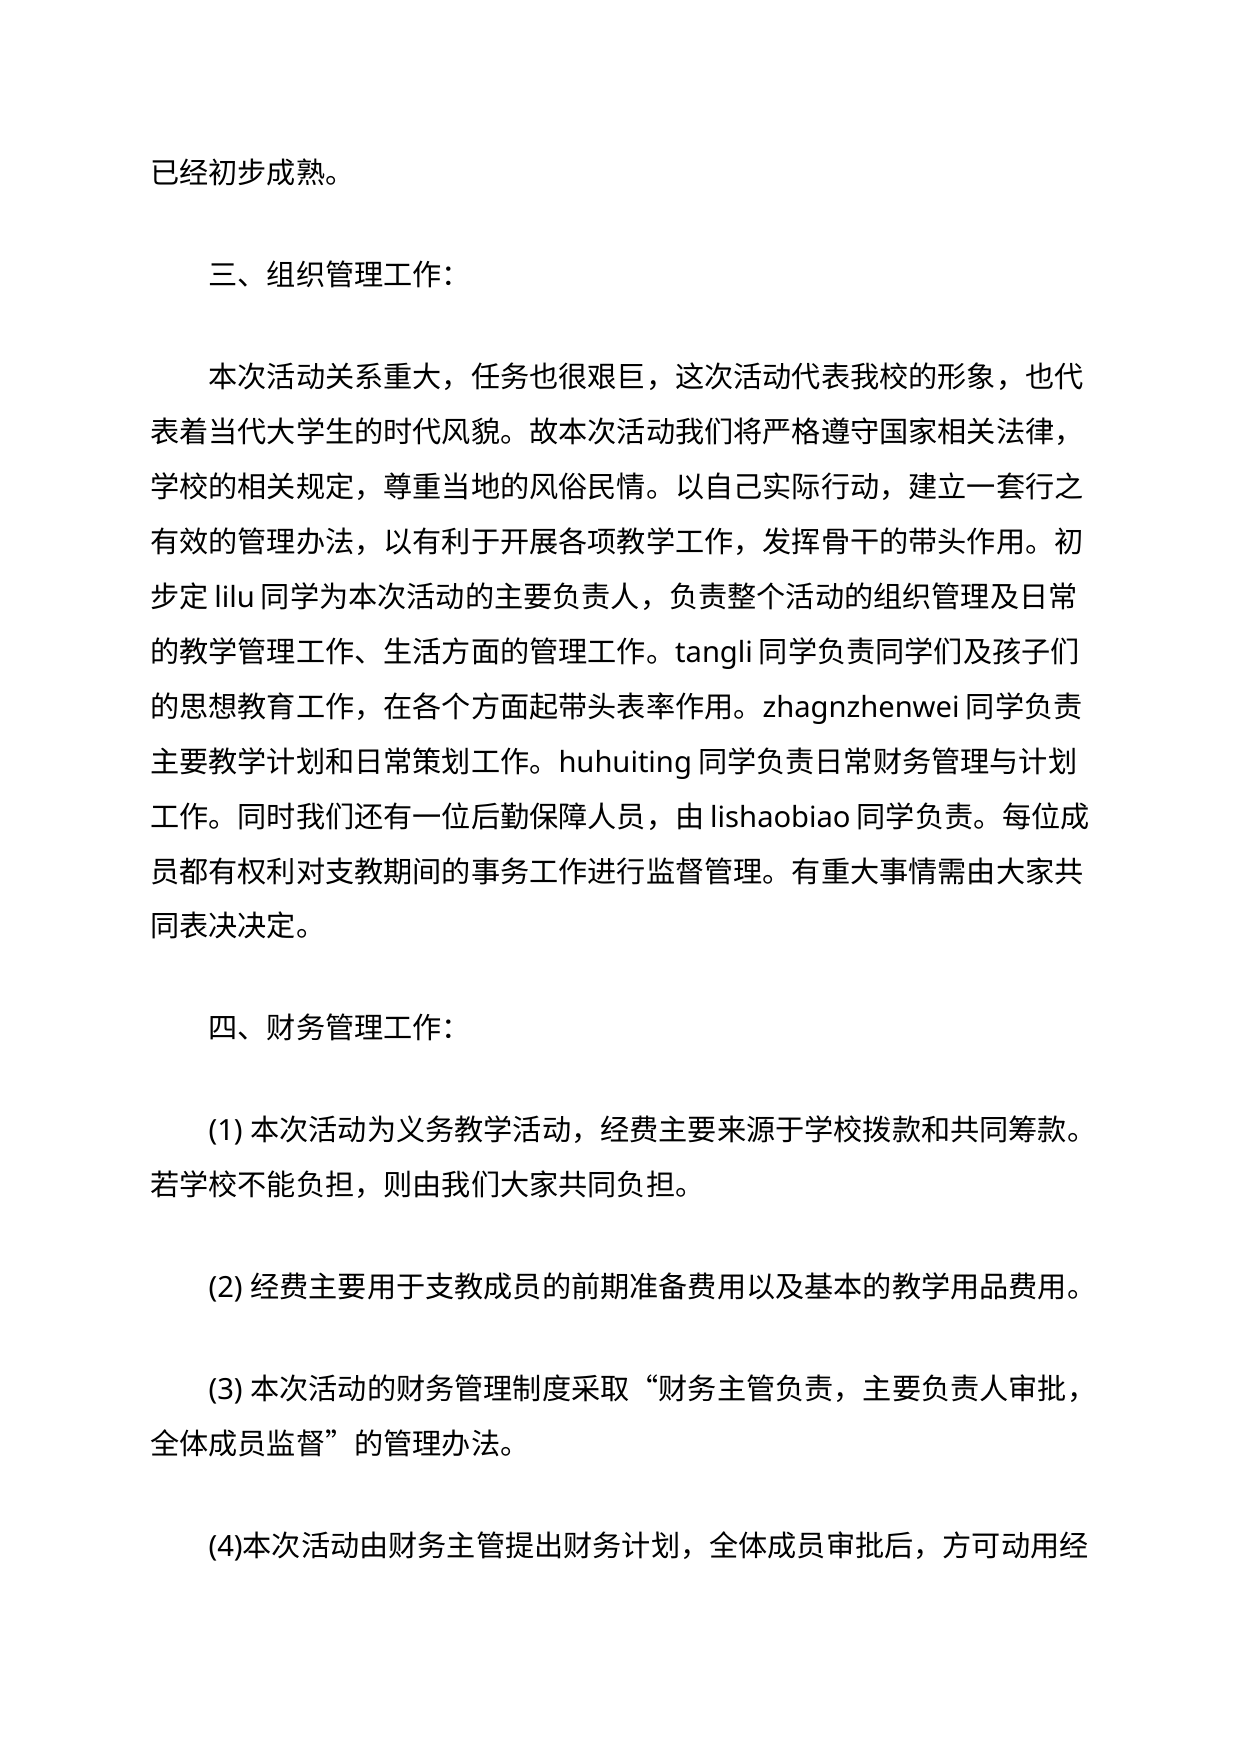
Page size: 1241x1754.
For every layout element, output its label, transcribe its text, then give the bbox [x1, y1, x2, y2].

text (1) 本次活动为义务教学活动，经费主要来源于学校拨款和共同筹款。若学校不能负担，则由我们大家共同负担。 [150, 1107, 1090, 1204]
text (2) 经费主要用于支教成员的前期准备费用以及基本的教学用品费用。 [150, 1263, 1090, 1306]
text 四、财务管理工作： [150, 1005, 1090, 1047]
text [150, 1522, 1090, 1564]
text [150, 150, 1090, 192]
text 三、组织管理工作： [150, 252, 1090, 294]
text (3) 本次活动的财务管理制度采取“财务主管负责，主要负责人审批，全体成员监督”的管理办法。 [150, 1365, 1090, 1463]
text 本次活动关系重大，任务也很艰巨，这次活动代表我校的形象，也代表着当代大学生的时代风貌。故本次活动我们将严格遵守国家相关法律，学校的相关规定，尊重当地的风俗民情。以自己实际行动，建立一套行之有效的管理办法，以有利于开展各项教学工作，发挥骨干的带头作用。初步定lilu同学为本次活动的主要负责人，负责整个活动的组织管理及日常的教学管理工作、生活方面的管理工作。tangli同学负责同学们及孩子们的思想教育工作，在各个方面起带头表率作用。zhagnzhenwei同学负责主要教学计划和日常策划工作。huhuiting同学负责日常财务管理与计划工作。同时我们还有一位后勤保障人员，由lishaobiao同学负责。每位成员都有权利对支教期间的事务工作进行监督管理。有重大事情需由大家共同表决决定。 [150, 353, 1090, 945]
